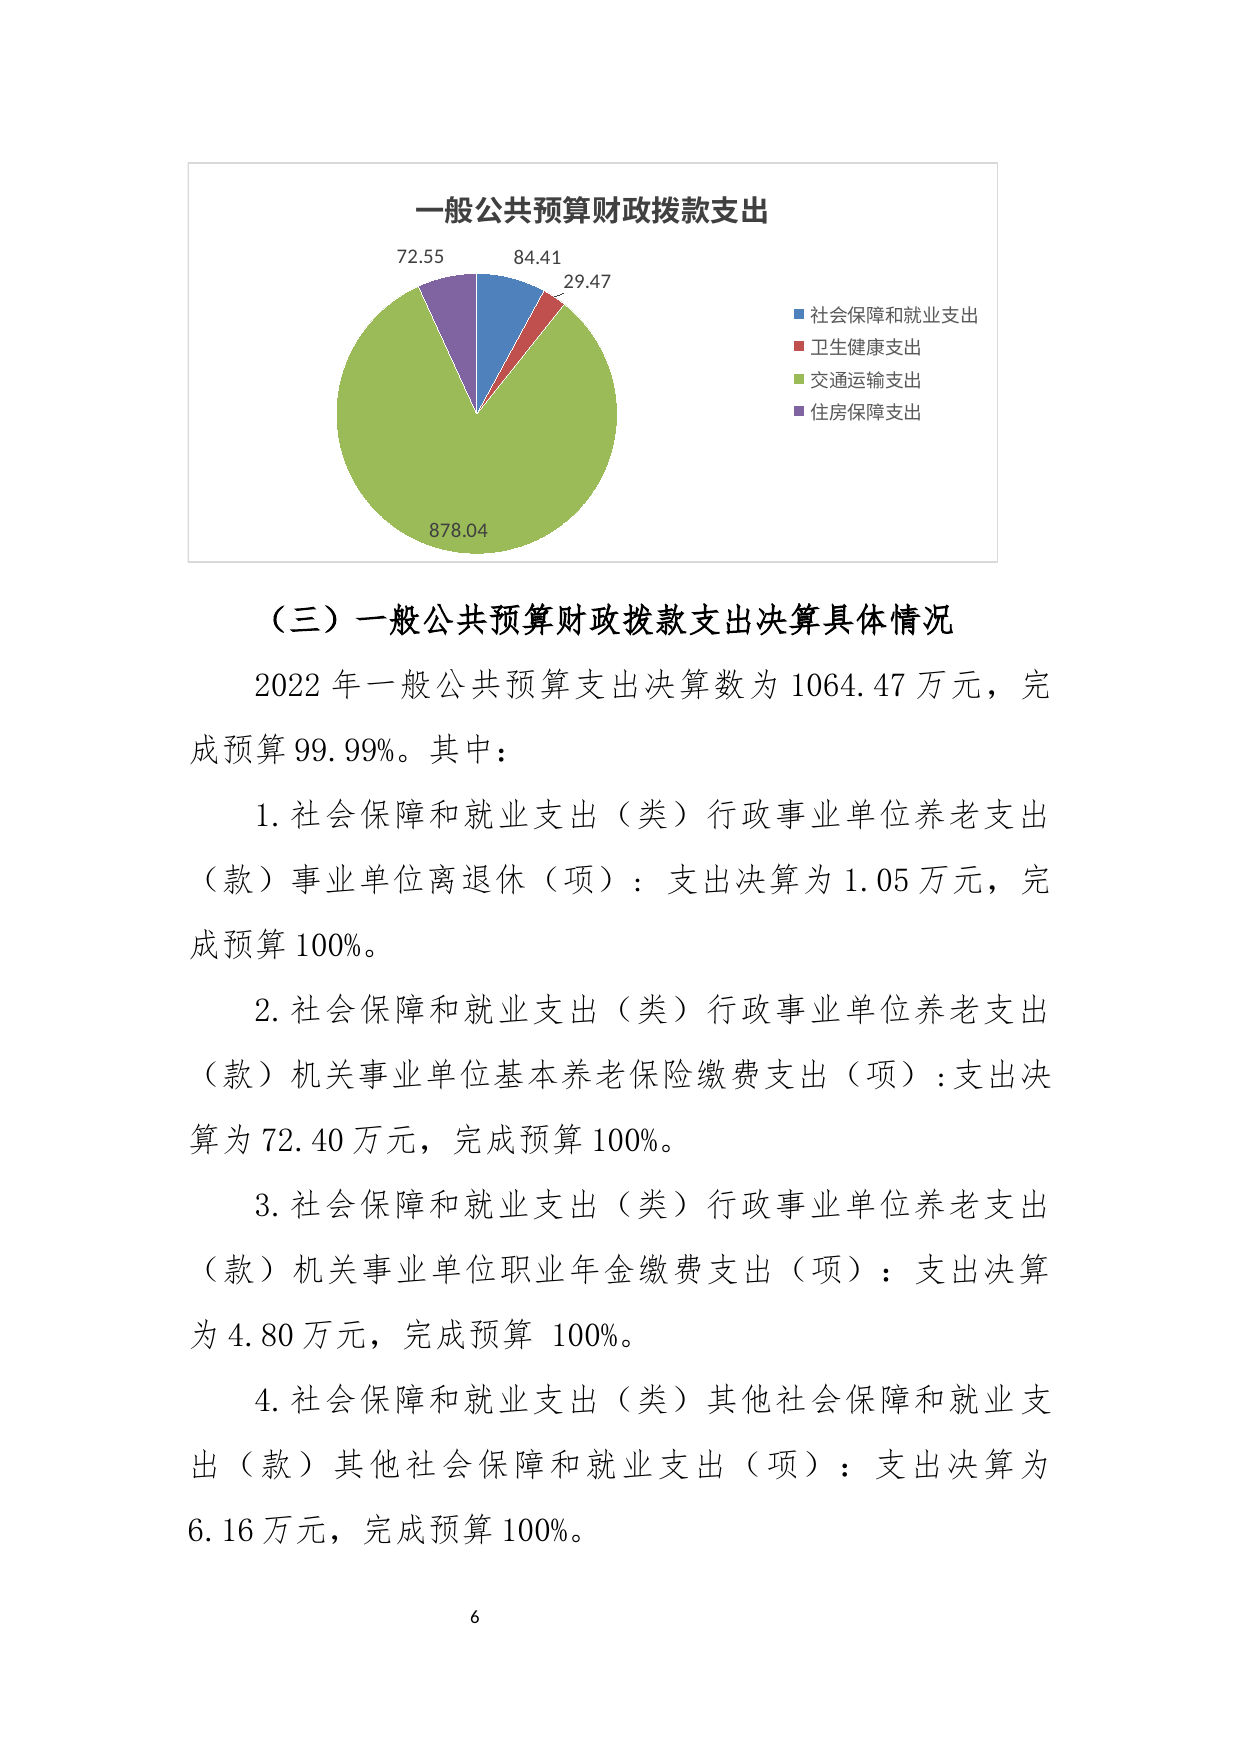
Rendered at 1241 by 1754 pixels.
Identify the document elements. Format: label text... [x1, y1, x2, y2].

text （三）一般公共预算财政拨款支出决算具体情况 [187, 584, 1053, 649]
text 2.社会保障和就业支出（类）行政事业单位养老支出（款）机关事业单位基本养老保险缴费支出（项）:支出决算为72.40万元，完成预算100%。 [187, 974, 1053, 1169]
text 3.社会保障和就业支出（类）行政事业单位养老支出（款）机关事业单位职业年金缴费支出（项）：支出决算为4.80万元，完成预算 100%。 [187, 1169, 1053, 1364]
text 4.社会保障和就业支出（类）其他社会保障和就业支出（款）其他社会保障和就业支出（项）：支出决算为6.16万元，完成预算100%。 [187, 1364, 1053, 1559]
text 2022年一般公共预算支出决算数为1064.47万元，完成预算99.99%。其中： [187, 649, 1053, 779]
text 1.社会保障和就业支出（类）行政事业单位养老支出（款）事业单位离退休（项）: 支出决算为1.05万元，完成预算100%。 [187, 779, 1053, 974]
